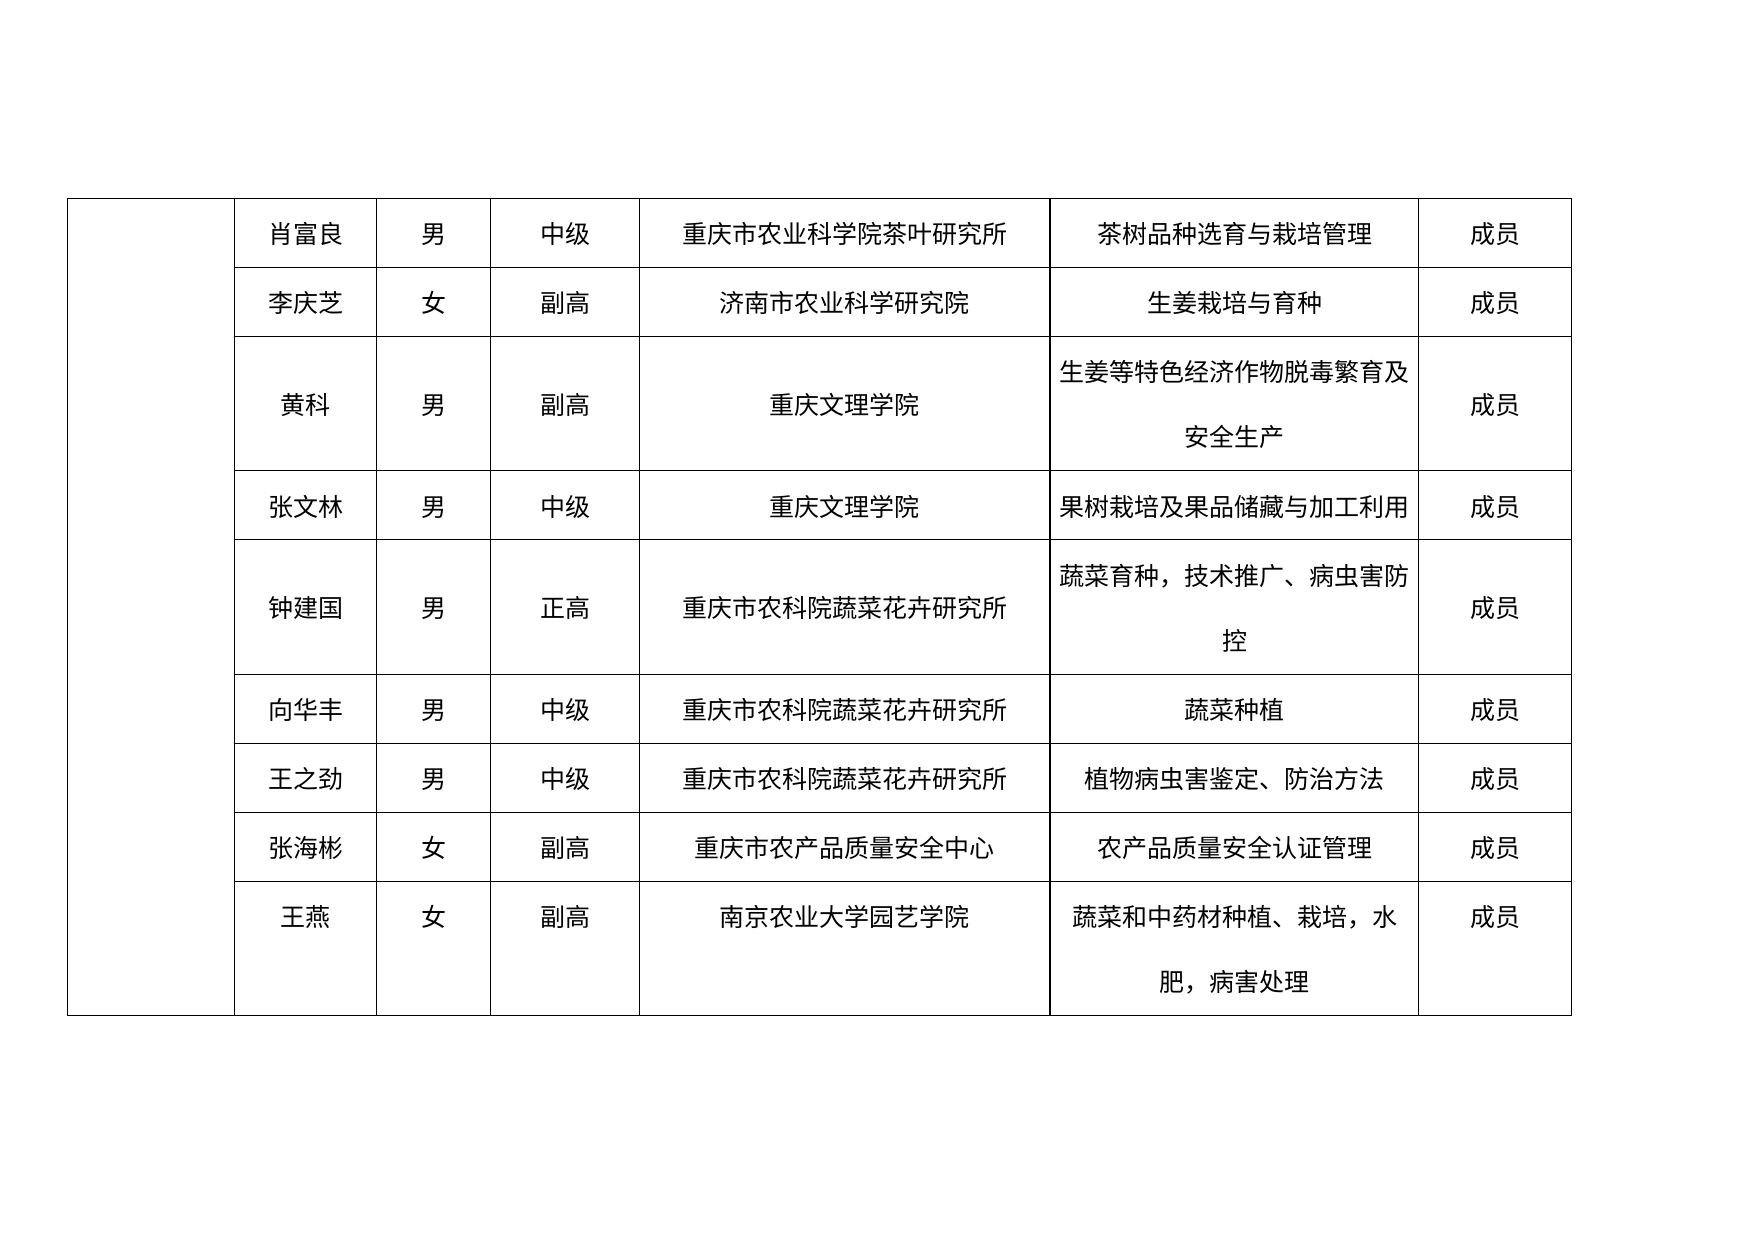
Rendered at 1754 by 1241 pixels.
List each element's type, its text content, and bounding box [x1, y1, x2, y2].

table_cell 正高 [491, 540, 639, 673]
table_cell 女 [377, 813, 490, 881]
table_cell 男 [377, 471, 490, 539]
table_cell 中级 [491, 199, 639, 267]
table_cell 向华丰 [235, 675, 376, 743]
table_cell 重庆文理学院 [640, 337, 1049, 470]
table_cell 副高 [491, 882, 639, 1015]
table_cell 副高 [491, 268, 639, 336]
table_cell 成员 [1419, 813, 1571, 881]
table_cell 张文林 [235, 471, 376, 539]
table_cell 生姜栽培与育种 [1051, 268, 1418, 336]
table_cell 植物病虫害鉴定、防治方法 [1051, 744, 1418, 812]
table_cell 中级 [491, 471, 639, 539]
table_cell 蔬菜和中药材种植、栽培，水肥，病害处理 [1051, 882, 1418, 1015]
table_cell 果树栽培及果品储藏与加工利用 [1051, 471, 1418, 539]
table_cell 成员 [1419, 744, 1571, 812]
table_cell 男 [377, 199, 490, 267]
table_cell 济南市农业科学研究院 [640, 268, 1049, 336]
table_cell 男 [377, 337, 490, 470]
table_cell 重庆市农业科学院茶叶研究所 [640, 199, 1049, 267]
table_cell 男 [377, 675, 490, 743]
table_cell 女 [377, 268, 490, 336]
table_cell 女 [377, 882, 490, 1015]
table_cell 肖富良 [235, 199, 376, 267]
table_cell 王之劲 [235, 744, 376, 812]
table_cell 成员 [1419, 675, 1571, 743]
table_cell 蔬菜种植 [1051, 675, 1418, 743]
table_cell 重庆市农产品质量安全中心 [640, 813, 1049, 881]
table_cell 成员 [1419, 199, 1571, 267]
table_cell 张海彬 [235, 813, 376, 881]
table_cell 重庆市农科院蔬菜花卉研究所 [640, 744, 1049, 812]
table_cell 重庆市农科院蔬菜花卉研究所 [640, 540, 1049, 673]
table_cell 茶树品种选育与栽培管理 [1051, 199, 1418, 267]
table_cell 黄科 [235, 337, 376, 470]
table_cell 李庆芝 [235, 268, 376, 336]
table_cell 成员 [1419, 471, 1571, 539]
table_cell 成员 [1419, 337, 1571, 470]
table_cell 钟建国 [235, 540, 376, 673]
table_cell 中级 [491, 744, 639, 812]
table_cell 成员 [1419, 268, 1571, 336]
table_cell 蔬菜育种，技术推广、病虫害防控 [1051, 540, 1418, 673]
table_cell 重庆文理学院 [640, 471, 1049, 539]
table_cell 副高 [491, 813, 639, 881]
table_cell 男 [377, 744, 490, 812]
table_cell 农产品质量安全认证管理 [1051, 813, 1418, 881]
table_cell 副高 [491, 337, 639, 470]
table_cell 成员 [1419, 882, 1571, 1015]
table_cell 中级 [491, 675, 639, 743]
table_cell 南京农业大学园艺学院 [640, 882, 1049, 1015]
table_cell 王燕 [235, 882, 376, 1015]
table_cell 生姜等特色经济作物脱毒繁育及安全生产 [1051, 337, 1418, 470]
table_cell 重庆市农科院蔬菜花卉研究所 [640, 675, 1049, 743]
table_cell 成员 [1419, 540, 1571, 673]
table_cell 男 [377, 540, 490, 673]
